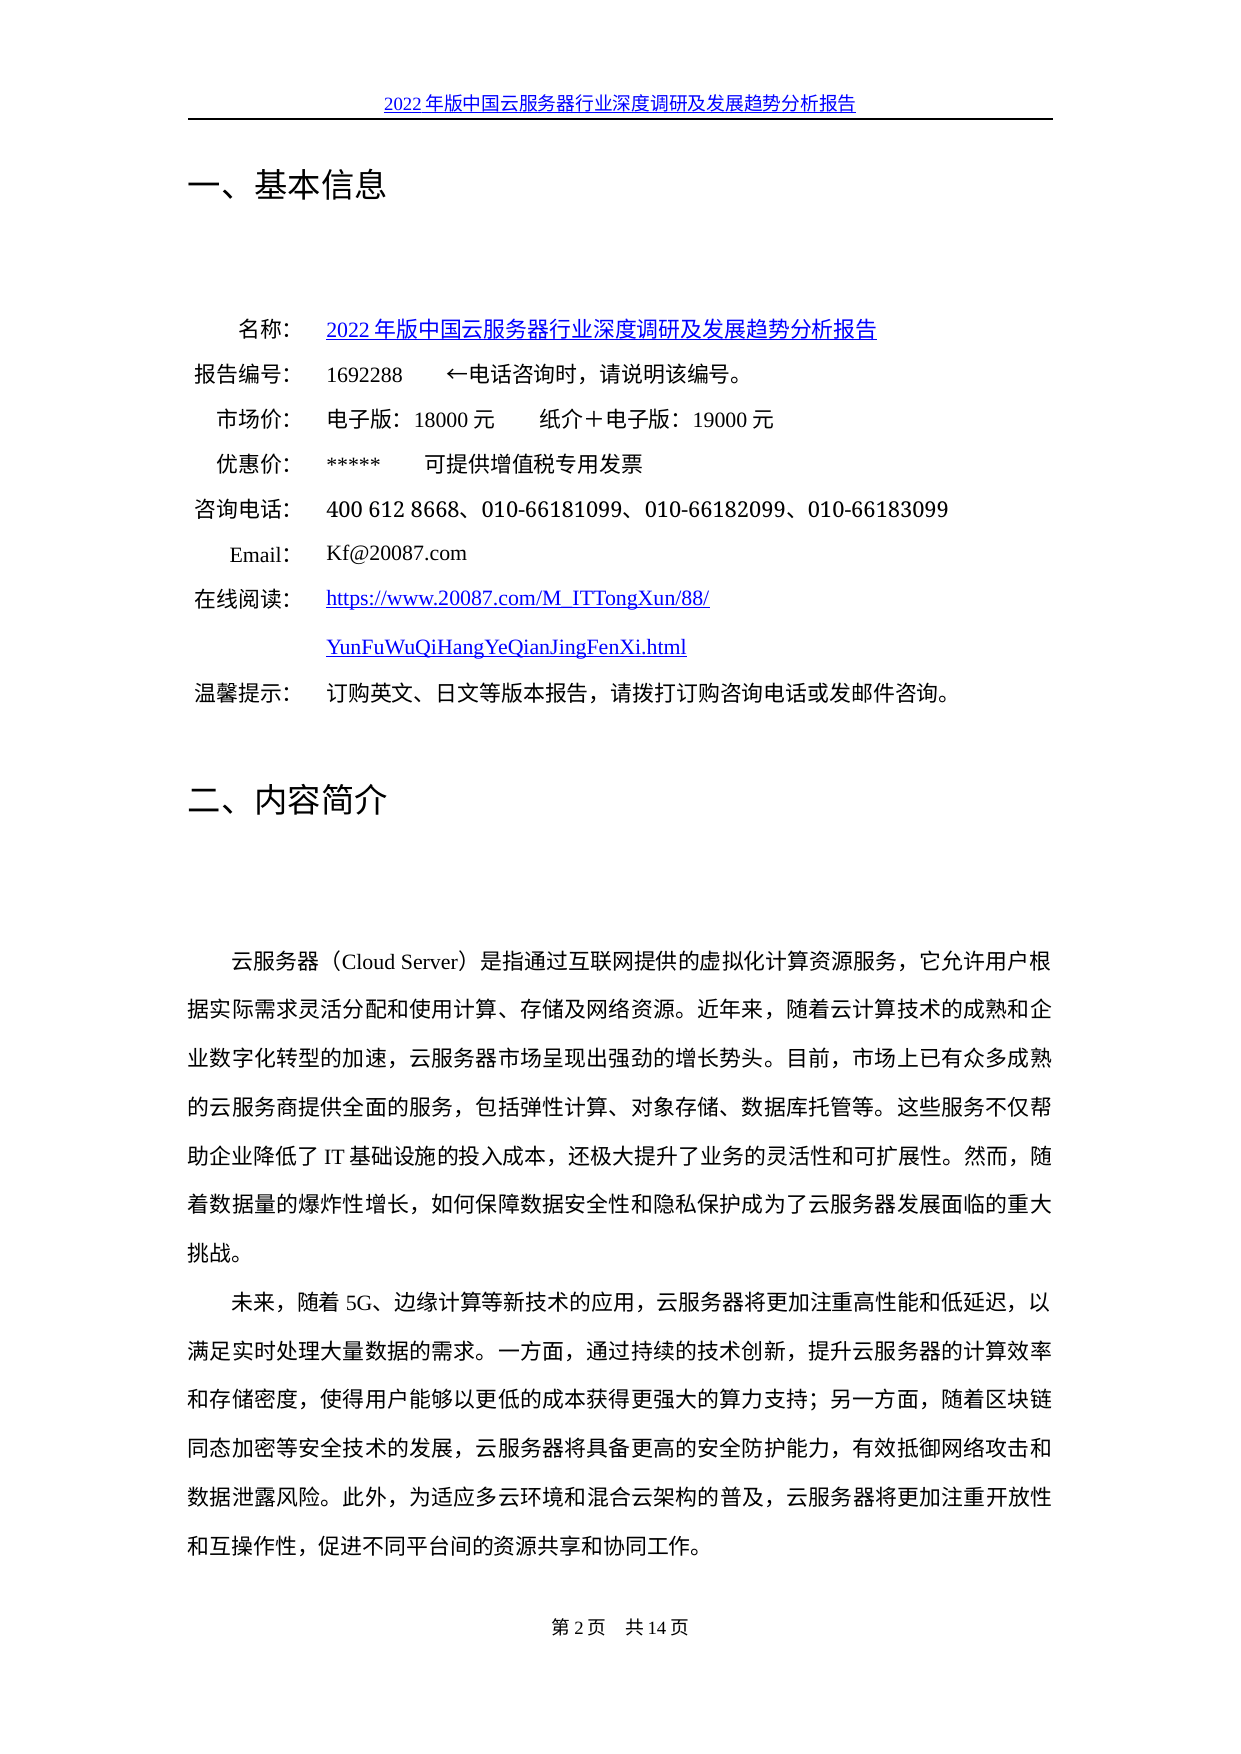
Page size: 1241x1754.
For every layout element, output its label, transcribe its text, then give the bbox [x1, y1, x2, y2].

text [187, 943, 1053, 1561]
title 一、基本信息 [187, 150, 1053, 215]
table_cell 电子版：18000 元 纸介＋电子版：19000 元 [315, 402, 1073, 447]
table_cell 温馨提示： [167, 675, 315, 720]
table_cell 400 612 8668、010-66181099、010-66182099、010-66183099 [315, 492, 1073, 537]
table_cell 咨询电话： [167, 492, 315, 537]
title 二、内容简介 [187, 766, 1053, 831]
table_cell ***** 可提供增值税专用发票 [315, 447, 1073, 492]
table_header 2022年版中国云服务器行业深度调研及发展趋势分析报告 [315, 312, 1073, 357]
table_cell 在线阅读： [167, 582, 315, 675]
table_cell 优惠价： [167, 447, 315, 492]
table_cell 1692288 ←电话咨询时，请说明该编号。 [315, 357, 1073, 402]
table_cell 报告编号： [167, 357, 315, 402]
table_cell [315, 582, 1073, 675]
table_cell 市场价： [167, 402, 315, 447]
table_cell 订购英文、日文等版本报告，请拨打订购咨询电话或发邮件咨询。 [315, 675, 1073, 720]
table_cell Kf@20087.com [315, 537, 1073, 582]
table_header 名称： [167, 312, 315, 357]
table_cell Email： [167, 537, 315, 582]
